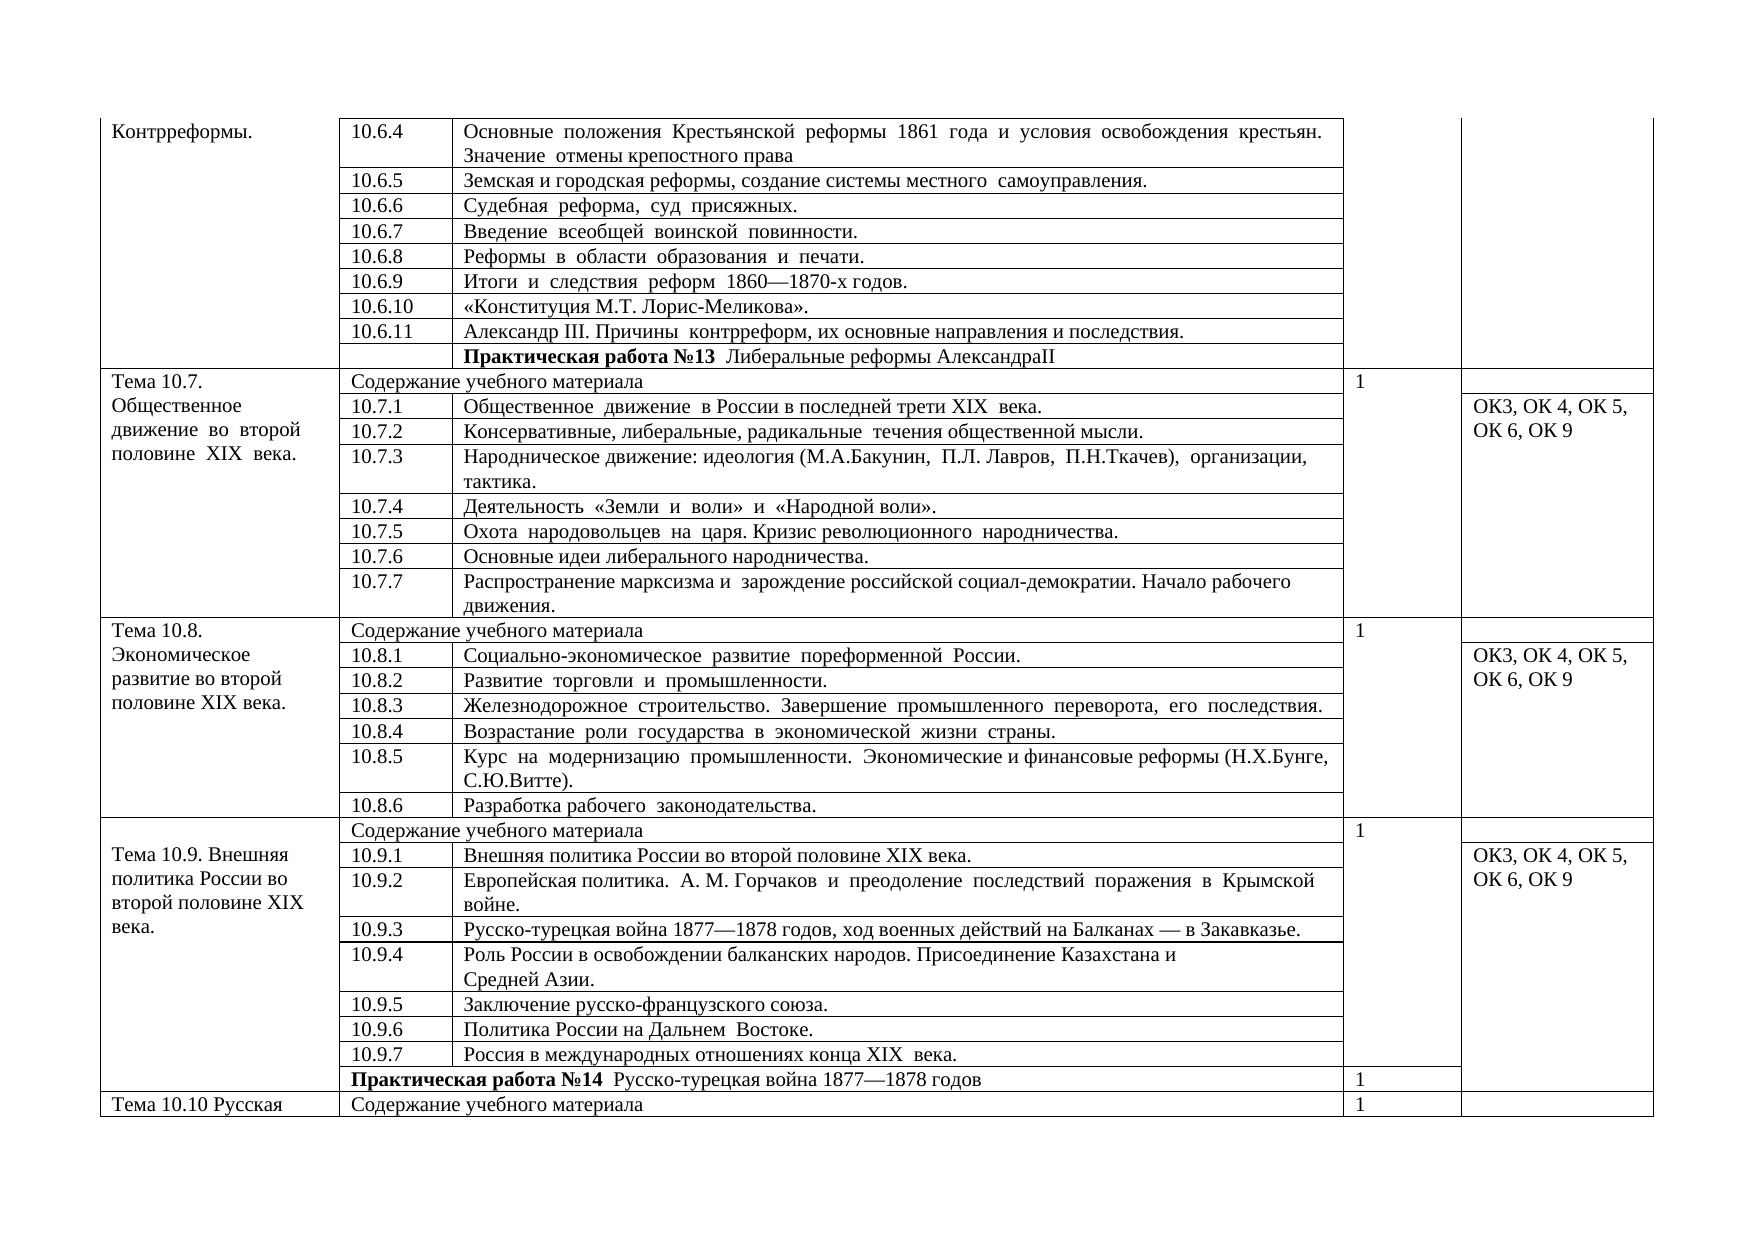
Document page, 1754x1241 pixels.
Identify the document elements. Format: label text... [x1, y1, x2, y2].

table_cell 10.8.3 [340, 694, 452, 717]
table_cell [1462, 818, 1653, 842]
table_cell ОК3, ОК 4, ОК 5, ОК 6, ОК 9 [1462, 643, 1653, 817]
table_cell Железнодорожное строительство. Завершение промышленного переворота, его последствия. [453, 694, 1343, 717]
table_cell Заключение русско-французского союза. [453, 992, 1343, 1016]
table_cell Возрастание роли государства в экономической жизни страны. [453, 719, 1343, 743]
table_cell [1462, 1092, 1653, 1116]
table_cell 10.6.7 [340, 219, 452, 243]
table_cell 10.6.6 [340, 194, 452, 217]
table_cell 1 [1344, 369, 1461, 617]
table_cell [1344, 343, 1461, 368]
table_cell [1462, 618, 1653, 642]
table_cell 10.7.2 [340, 419, 452, 443]
table_cell ОК3, ОК 4, ОК 5, ОК 6, ОК 9 [1462, 394, 1653, 617]
table_cell Россия в международных отношениях конца XIX века. [453, 1042, 1343, 1066]
table_cell 10.9.3 [340, 917, 452, 941]
table_cell 1 [1344, 618, 1461, 817]
table_cell 10.7.5 [340, 519, 452, 543]
table_cell 10.7.7 [340, 569, 452, 617]
table_cell Содержание учебного материала [340, 1092, 1343, 1116]
table_cell Реформы в области образования и печати. [453, 244, 1343, 268]
table_cell Роль России в освобождении балканских народов. Присоединение Казахстана и Средней Азии. [453, 943, 1343, 991]
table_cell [101, 1092, 339, 1116]
table_cell 1 [1344, 1092, 1461, 1116]
table_cell 10.6.9 [340, 269, 452, 293]
table_cell 10.7.4 [340, 494, 452, 518]
table_cell Консервативные, либеральные, радикальные течения общественной мысли. [453, 419, 1343, 443]
table_cell Практическая работа №13 Либеральные реформы АлександраII [453, 344, 1343, 368]
table_cell Охота народовольцев на царя. Кризис революционного народничества. [453, 519, 1343, 543]
table_cell Политика России на Дальнем Востоке. [453, 1017, 1343, 1041]
table_cell 10.9.1 [340, 843, 452, 867]
table_cell Содержание учебного материала [340, 369, 1343, 393]
table_cell 10.8.1 [340, 643, 452, 667]
table_cell Социально-экономическое развитие пореформенной России. [453, 643, 1343, 667]
table_cell 10.6.10 [340, 294, 452, 318]
table_cell 10.9.5 [340, 992, 452, 1016]
table_cell Содержание учебного материала [340, 818, 1343, 842]
table_cell Народническое движение: идеология (М.А.Бакунин, П.Л. Лавров, П.Н.Ткачев), организации, тактика. [453, 445, 1343, 493]
table_cell Внешняя политика России во второй половине XIX века. [453, 843, 1343, 867]
table_cell Разработка рабочего законодательства. [453, 793, 1343, 817]
table_cell 10.7.6 [340, 544, 452, 568]
table_cell 10.6.4 [340, 119, 452, 167]
table_cell ОК3, ОК 4, ОК 5, ОК 6, ОК 9 [1462, 843, 1653, 1091]
table_cell Европейская политика. А. М. Горчаков и преодоление последствий поражения в Крымской войне. [453, 868, 1343, 916]
table_cell Александр III. Причины контрреформ, их основные направления и последствия. [453, 319, 1343, 343]
table_cell Содержание учебного материала [340, 618, 1343, 642]
table_cell «Конституция М.Т. Лорис-Меликова». [453, 294, 1343, 318]
table_cell 10.6.11 [340, 319, 452, 343]
table_cell Тема 10.9. Внешняя политика России во второй половине XIX века. [101, 818, 339, 1091]
table_cell Земская и городская реформы, создание системы местного самоуправления. [453, 168, 1343, 192]
table_cell [340, 344, 452, 368]
table_cell 10.6.8 [340, 244, 452, 268]
table_cell [1462, 369, 1653, 393]
table_cell Итоги и следствия реформ 1860—1870-х годов. [453, 269, 1343, 293]
table_cell 10.8.5 [340, 744, 452, 792]
table_cell 10.8.2 [340, 668, 452, 692]
table_cell Деятельность «Земли и воли» и «Народной воли». [453, 494, 1343, 518]
table_cell 1 [1344, 1067, 1461, 1091]
table_cell Развитие торговли и промышленности. [453, 668, 1343, 692]
table_cell 10.9.2 [340, 868, 452, 916]
table_cell 10.9.4 [340, 943, 452, 991]
table_cell Тема 10.8. Экономическое развитие во второй половине XIX века. [101, 618, 339, 817]
table_cell Введение всеобщей воинской повинности. [453, 219, 1343, 243]
table_cell 1 [1344, 818, 1461, 1066]
table_cell Основные идеи либерального народничества. [453, 544, 1343, 568]
table_cell 10.9.6 [340, 1017, 452, 1041]
table_cell Общественное движение в России в последней трети XIX века. [453, 394, 1343, 418]
table_cell 10.9.7 [340, 1042, 452, 1066]
table_cell 10.8.4 [340, 719, 452, 743]
table_cell 10.8.6 [340, 793, 452, 817]
table_cell Основные положения Крестьянской реформы 1861 года и условия освобождения крестьян. Значение отмены крепостного права [453, 119, 1343, 167]
table_cell Судебная реформа, суд присяжных. [453, 194, 1343, 217]
table_cell [1462, 343, 1653, 368]
table_cell Тема 10.7. Общественное движение во второй половине XIX века. [101, 369, 339, 617]
table_cell Курс на модернизацию промышленности. Экономические и финансовые реформы (Н.X.Бунге, С.Ю.Витте). [453, 744, 1343, 792]
table_cell [101, 343, 339, 368]
table_cell Практическая работа №14 Русско-турецкая война 1877—1878 годов [340, 1067, 1343, 1091]
table_cell 10.7.1 [340, 394, 452, 418]
table_cell 10.6.5 [340, 168, 452, 192]
table_cell Русско-турецкая война 1877—1878 годов, ход военных действий на Балканах — в Закавказье. [453, 917, 1343, 941]
table_cell Распространение марксизма и зарождение российской социал-демократии. Начало рабочего движения. [453, 569, 1343, 617]
table_cell 10.7.3 [340, 445, 452, 493]
